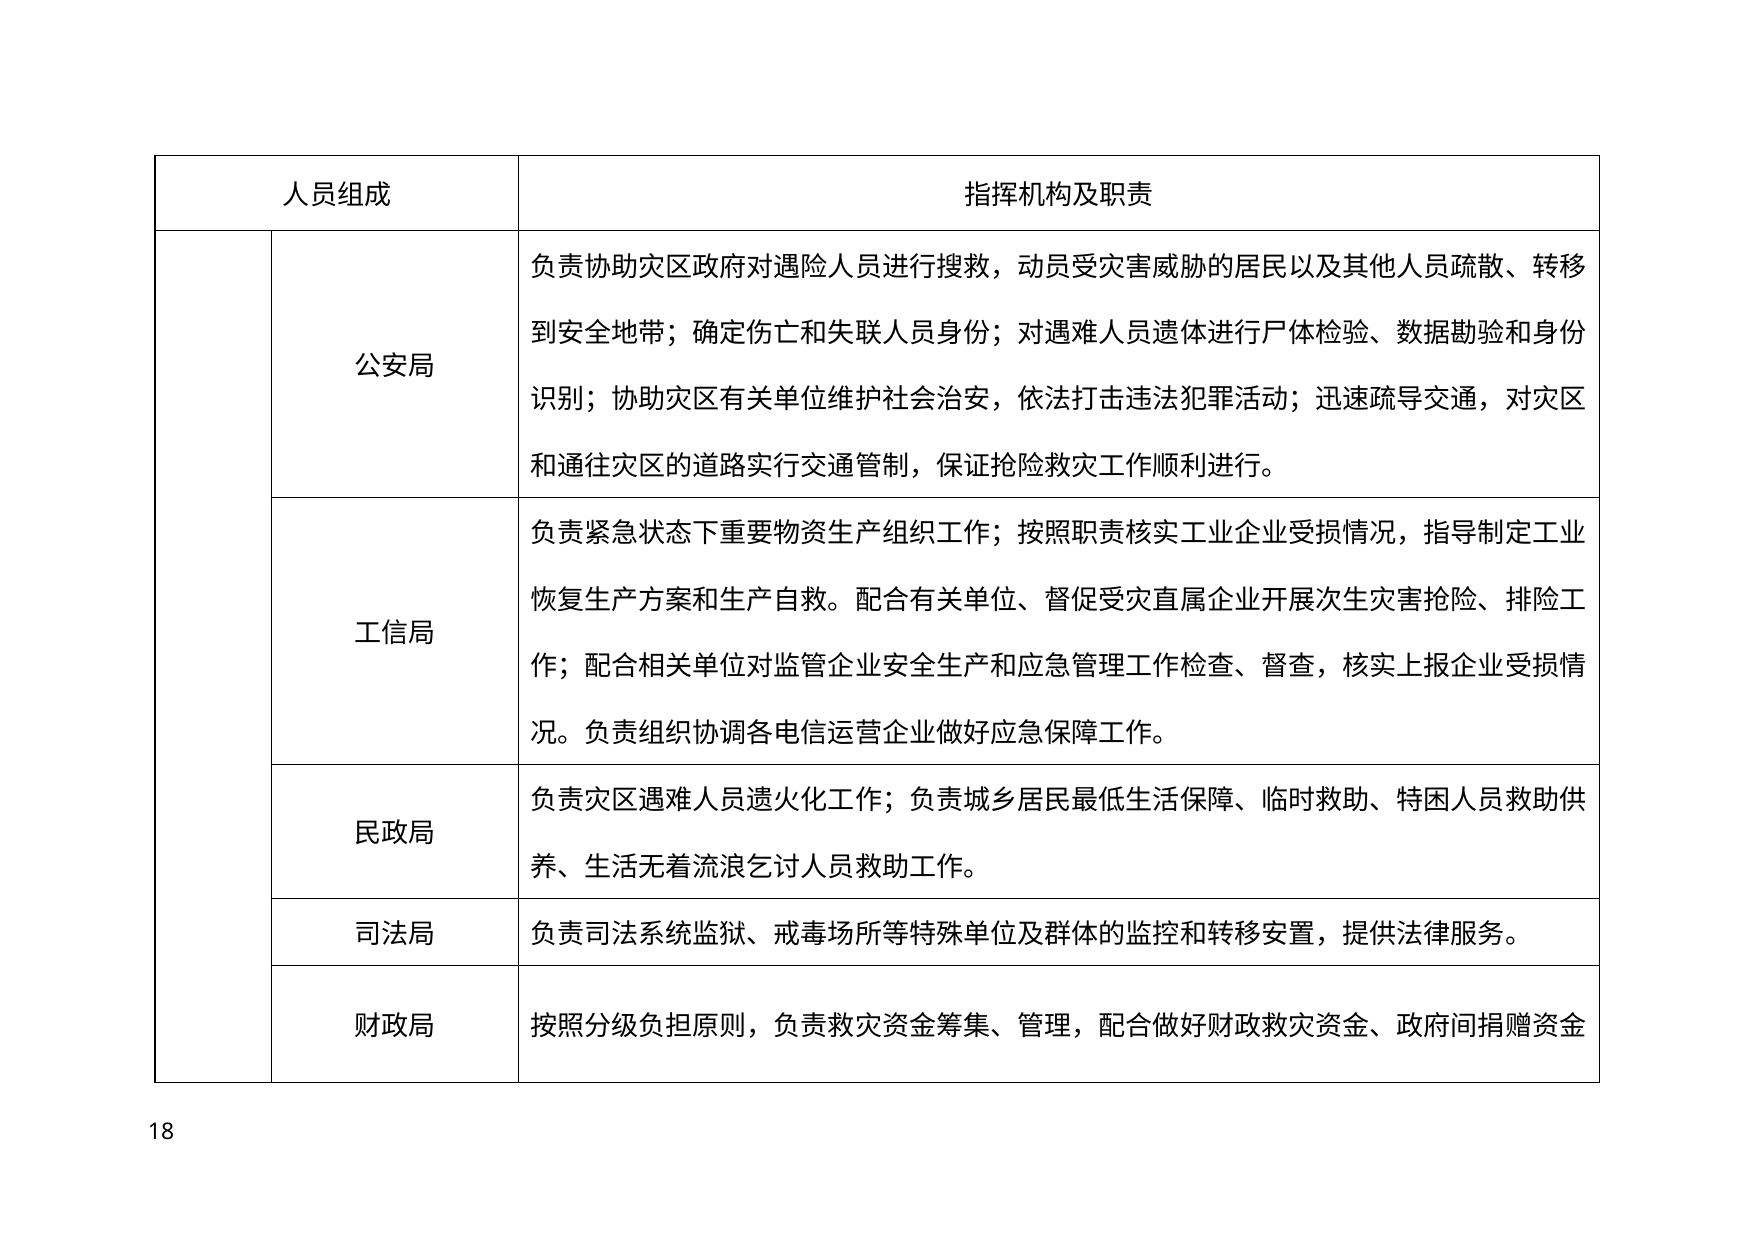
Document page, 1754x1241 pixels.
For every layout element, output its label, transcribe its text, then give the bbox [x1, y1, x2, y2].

table_cell 负责协助灾区政府对遇险人员进行搜救，动员受灾害威胁的居民以及其他人员疏散、转移到安全地带；确定伤亡和失联人员身份；对遇难人员遗体进行尸体检验、数据勘验和身份识别；协助灾区有关单位维护社会治安，依法打击违法犯罪活动；迅速疏导交通，对灾区和通往灾区的道路实行交通管制，保证抢险救灾工作顺利进行。 [519, 231, 1599, 497]
table_cell 民政局 [272, 765, 518, 898]
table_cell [519, 966, 1599, 1082]
table_cell 工信局 [272, 498, 518, 764]
table_cell 负责司法系统监狱、戒毒场所等特殊单位及群体的监控和转移安置，提供法律服务。 [519, 899, 1599, 965]
table_header 人员组成 [156, 156, 518, 230]
table_cell 公安局 [272, 231, 518, 497]
table_cell 负责紧急状态下重要物资生产组织工作；按照职责核实工业企业受损情况，指导制定工业恢复生产方案和生产自救。配合有关单位、督促受灾直属企业开展次生灾害抢险、排险工作；配合相关单位对监管企业安全生产和应急管理工作检查、督查，核实上报企业受损情况。负责组织协调各电信运营企业做好应急保障工作。 [519, 498, 1599, 764]
table_cell 财政局 [272, 966, 518, 1082]
table_cell 司法局 [272, 899, 518, 965]
table_cell 负责灾区遇难人员遗火化工作；负责城乡居民最低生活保障、临时救助、特困人员救助供养、生活无着流浪乞讨人员救助工作。 [519, 765, 1599, 898]
table_header 指挥机构及职责 [519, 156, 1599, 230]
